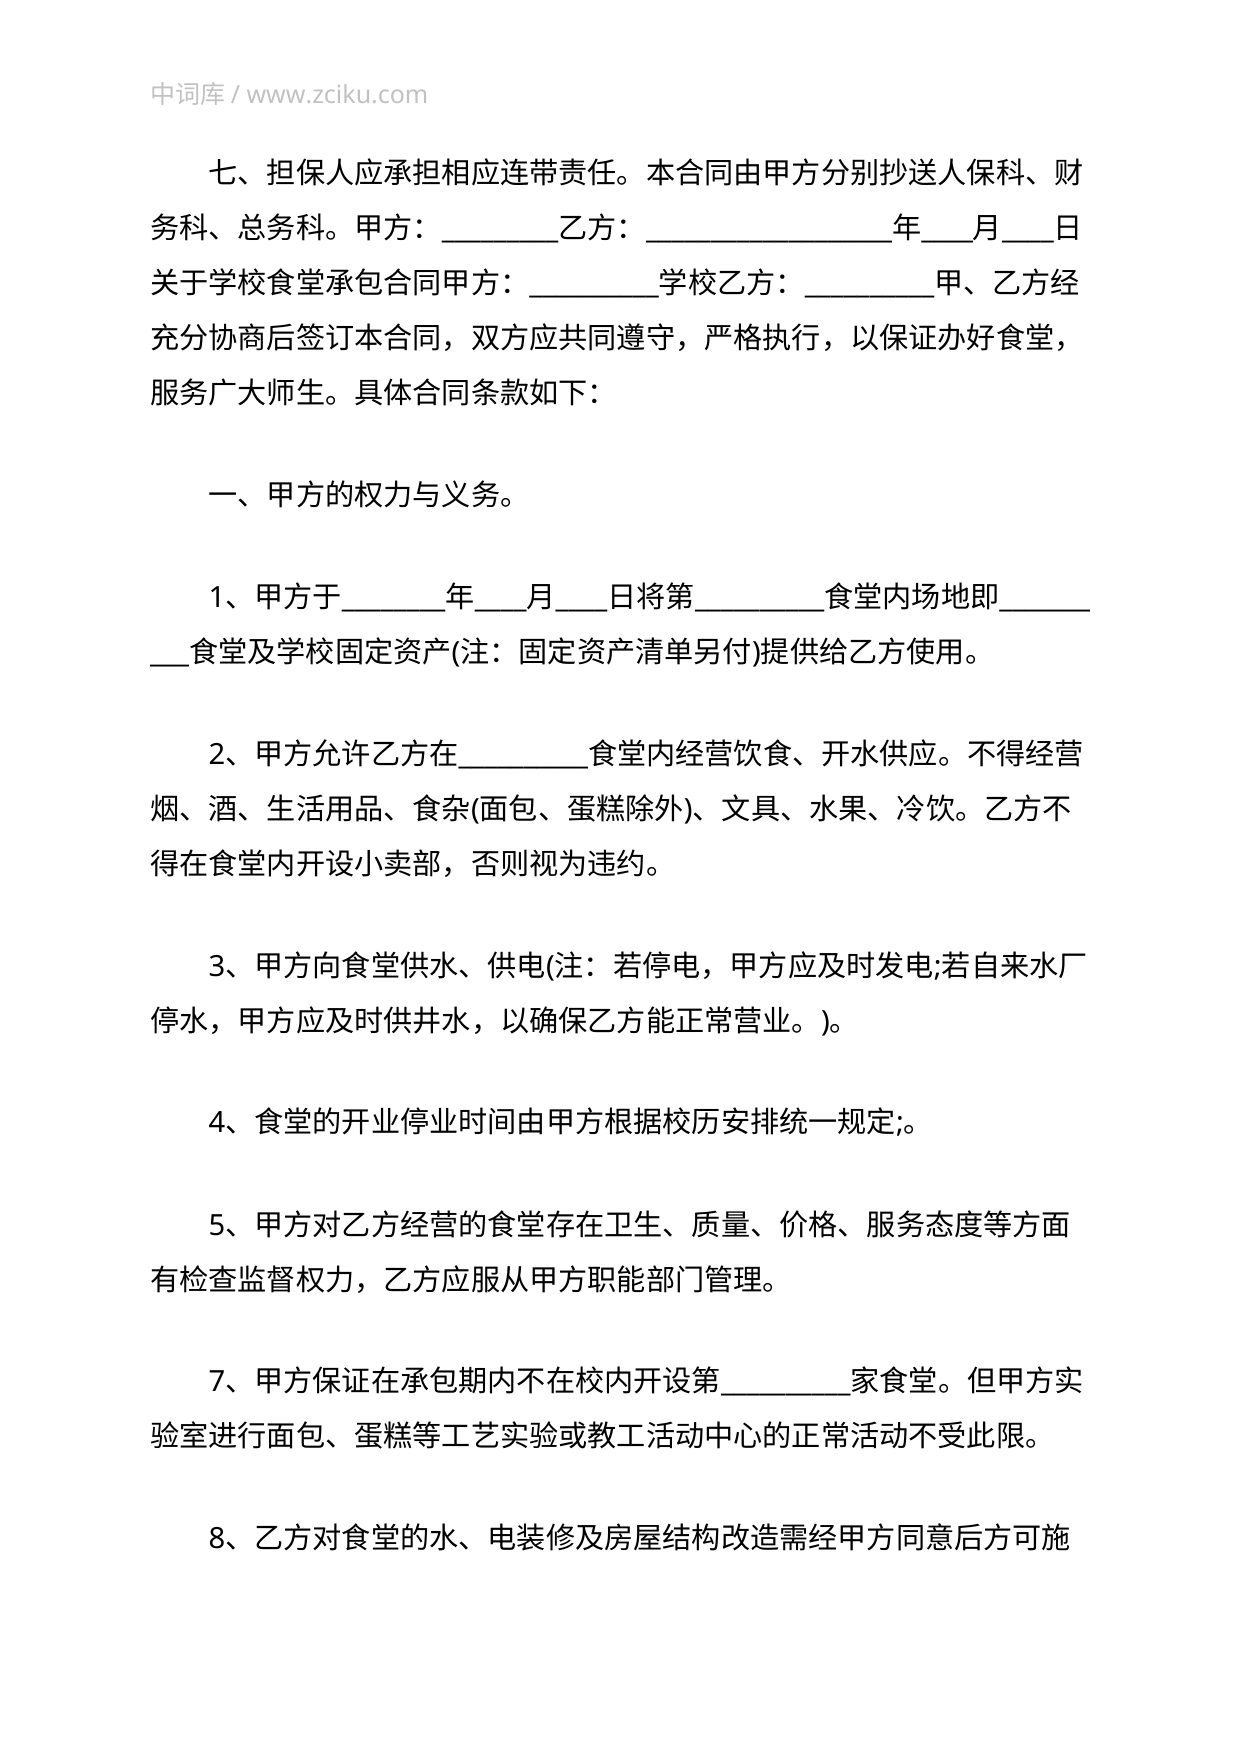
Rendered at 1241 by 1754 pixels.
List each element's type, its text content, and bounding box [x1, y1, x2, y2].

text 2、甲方允许乙方在__________食堂内经营饮食、开水供应。不得经营烟、酒、生活用品、食杂(面包、蛋糕除外)、文具、水果、冷饮。乙方不得在食堂内开设小卖部，否则视为违约。 [150, 730, 1090, 883]
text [150, 1514, 1090, 1557]
text 4、食堂的开业停业时间由甲方根据校历安排统一规定;。 [150, 1099, 1090, 1141]
text 七、担保人应承担相应连带责任。本合同由甲方分别抄送人保科、财务科、总务科。甲方：_________乙方：___________________年____月____日关于学校食堂承包合同甲方：__________学校乙方：__________甲、乙方经充分协商后签订本合同，双方应共同遵守，严格执行，以保证办好食堂，服务广大师生。具体合同条款如下： [150, 150, 1090, 412]
text 5、甲方对乙方经营的食堂存在卫生、质量、价格、服务态度等方面有检查监督权力，乙方应服从甲方职能部门管理。 [150, 1201, 1090, 1298]
text 3、甲方向食堂供水、供电(注：若停电，甲方应及时发电;若自来水厂停水，甲方应及时供井水，以确保乙方能正常营业。)。 [150, 942, 1090, 1039]
text 7、甲方保证在承包期内不在校内开设第__________家食堂。但甲方实验室进行面包、蛋糕等工艺实验或教工活动中心的正常活动不受此限。 [150, 1358, 1090, 1455]
text 1、甲方于________年____月____日将第__________食堂内场地即__________食堂及学校固定资产(注：固定资产清单另付)提供给乙方使用。 [150, 573, 1090, 671]
text 一、甲方的权力与义务。 [150, 472, 1090, 514]
